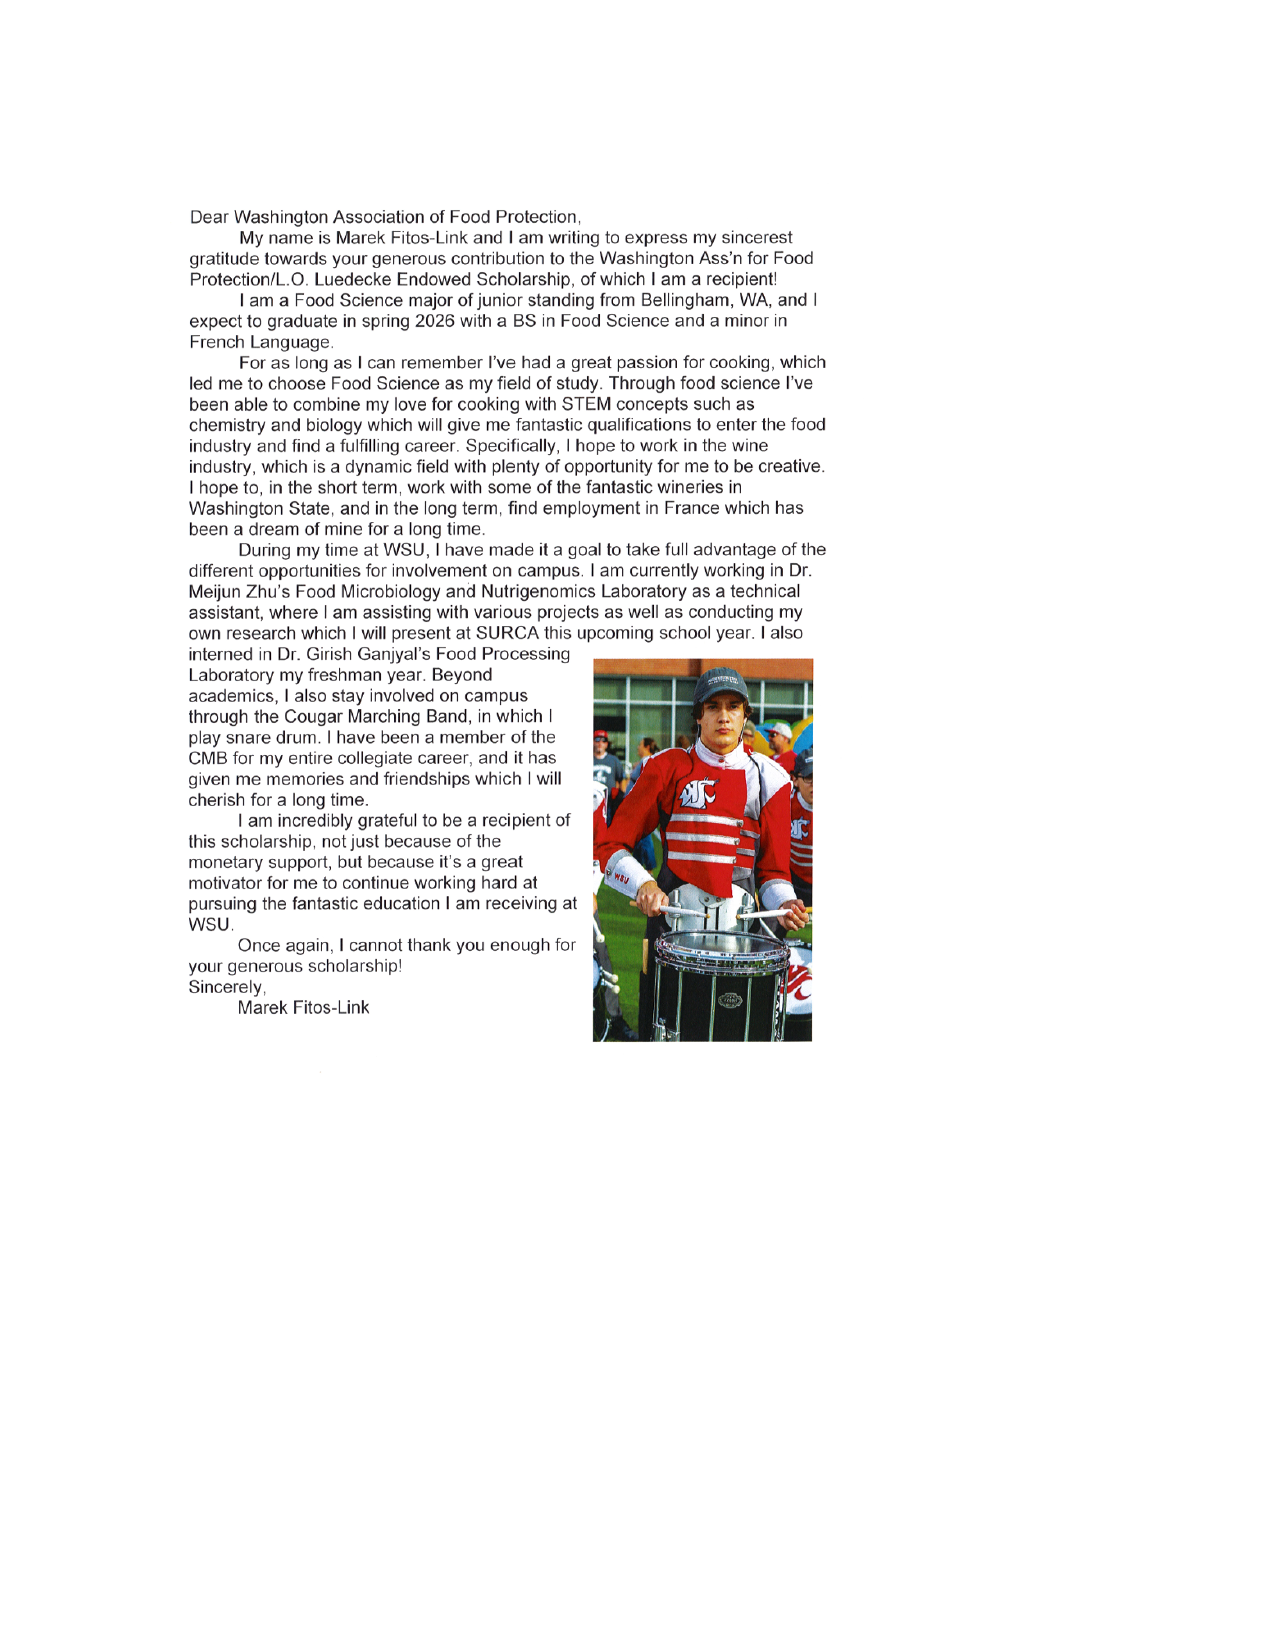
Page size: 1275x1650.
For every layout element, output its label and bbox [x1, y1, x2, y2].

picture [150, 150, 869, 1111]
